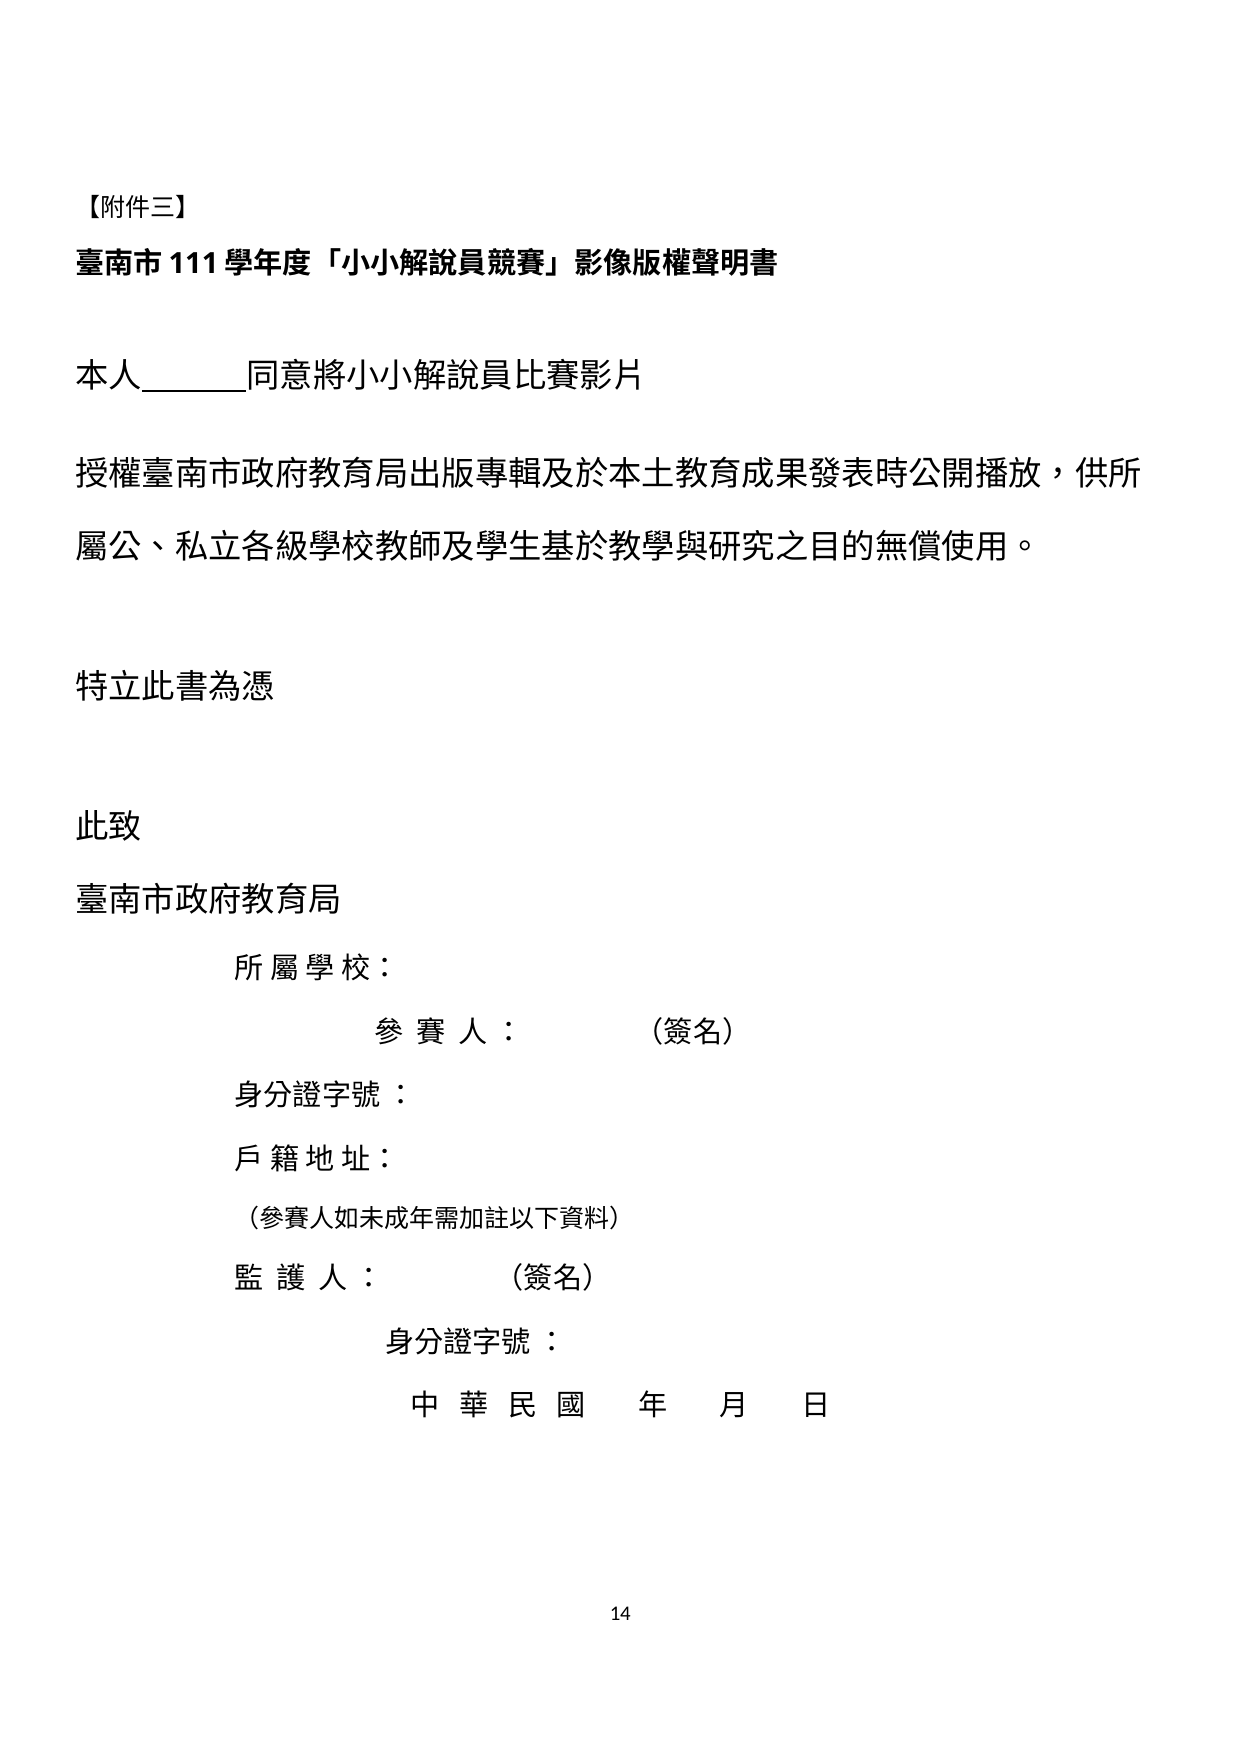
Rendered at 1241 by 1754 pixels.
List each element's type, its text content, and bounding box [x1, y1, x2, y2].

text 參 賽 人 ： （簽名） [75, 1008, 1165, 1051]
text 中 華 民 國 年 月 日 [75, 1382, 1165, 1424]
text 戶 籍 地 址： [75, 1135, 1165, 1177]
text 身分證字號 ： [75, 1072, 1165, 1114]
text （參賽人如未成年需加註以下資料） [75, 1199, 1165, 1235]
text 授權臺南市政府教育局出版專輯及於本土教育成果發表時公開播放，供所屬公、私立各級學校教師及學生基於教學與研究之目的無償使用。 [75, 447, 1165, 568]
text 身分證字號 ： [75, 1318, 1165, 1360]
text 所 屬 學 校： [75, 945, 1165, 987]
text 臺南市政府教育局 [75, 873, 1165, 921]
text 特立此書為憑 [75, 660, 1165, 708]
text 此致 [75, 800, 1165, 848]
text 監 護 人 ： （簽名） [75, 1255, 1165, 1297]
text 【附件三】 [75, 187, 1165, 224]
text 臺南市111學年度「小小解說員競賽」影像版權聲明書 [75, 224, 1165, 298]
text 本人 同意將小小解說員比賽影片 [75, 336, 1165, 410]
